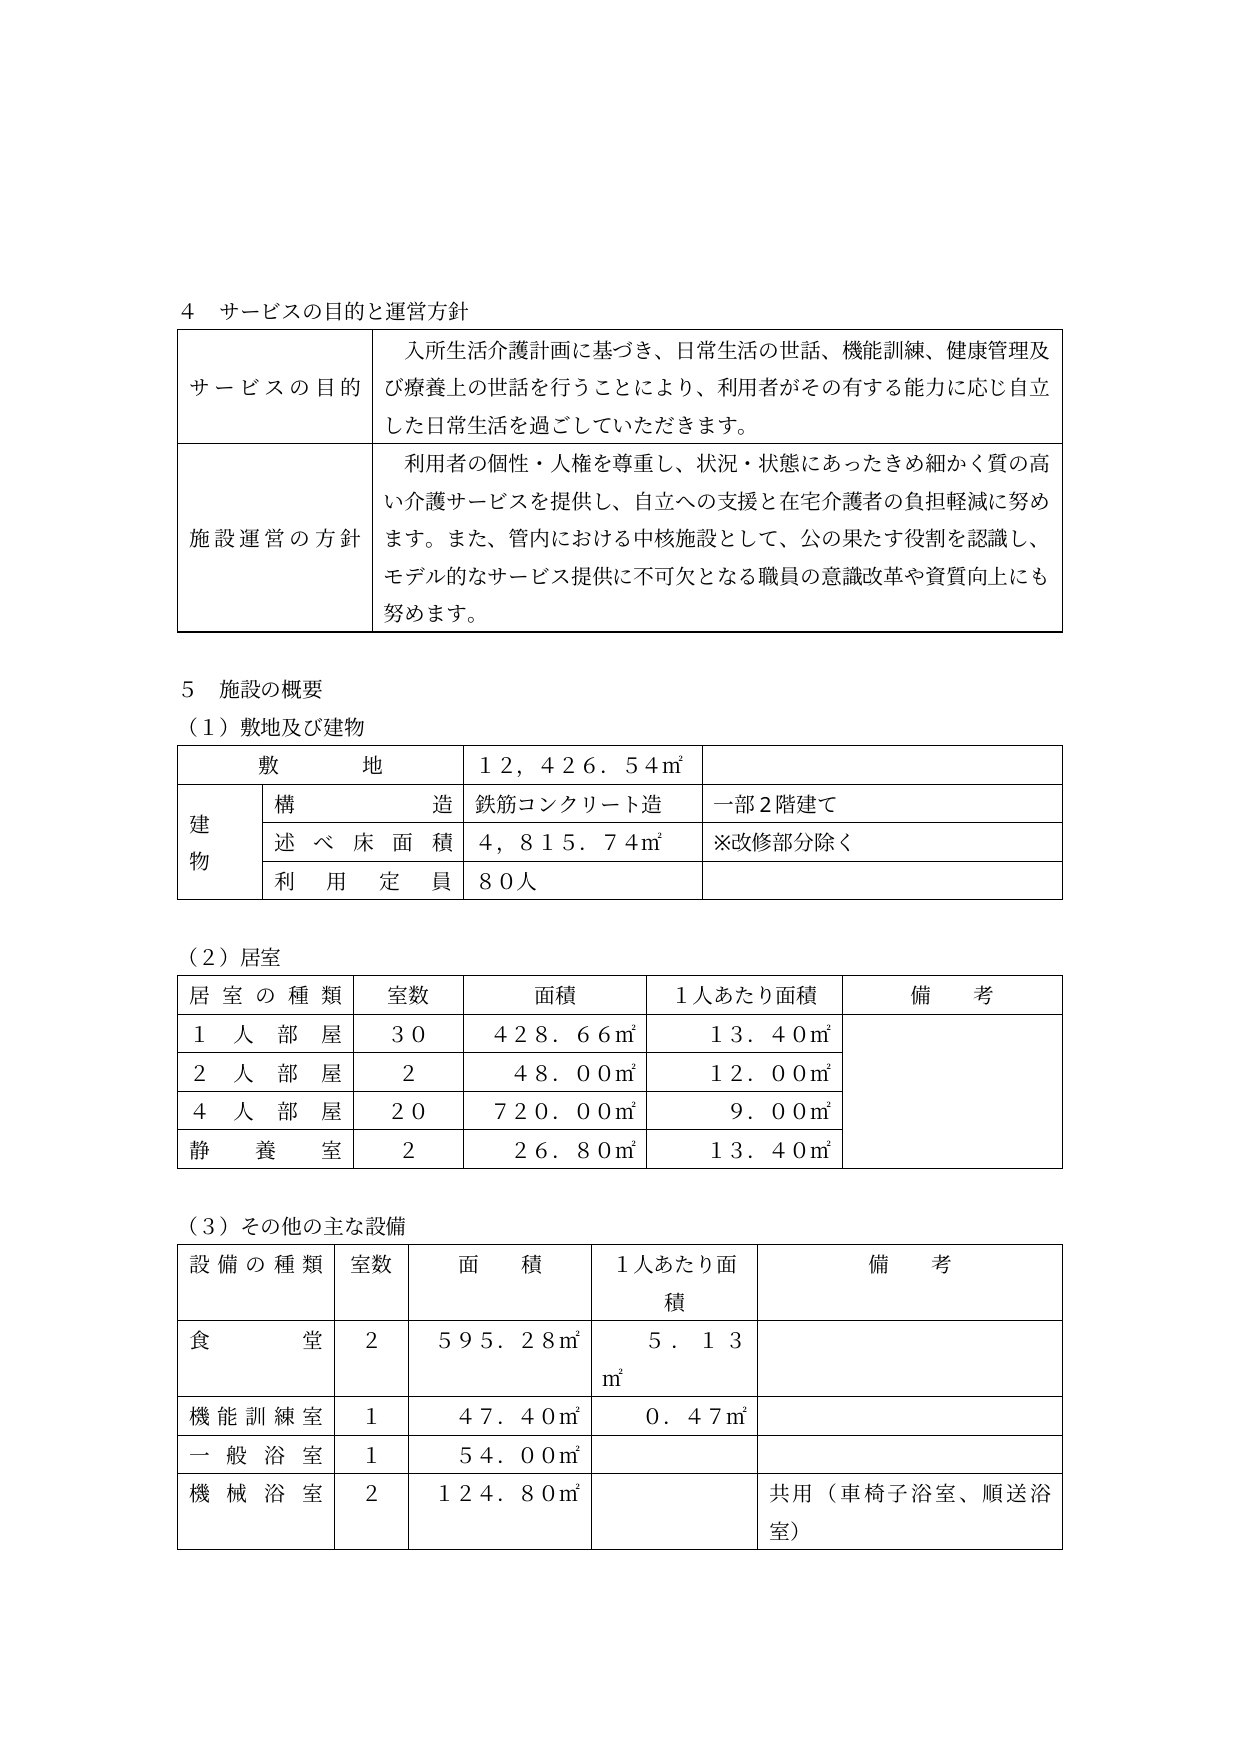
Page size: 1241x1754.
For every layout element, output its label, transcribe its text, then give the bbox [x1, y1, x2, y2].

table_cell 利 用 定 員 [263, 862, 463, 899]
table_header １人あたり面積 [647, 976, 842, 1014]
table_cell [843, 1015, 1062, 1168]
table_cell 静養室 [178, 1130, 353, 1168]
table_cell 食 堂 [178, 1321, 334, 1396]
table_cell ※改修部分除く [703, 823, 1062, 861]
text （３）その他の主な設備 [177, 1206, 1063, 1244]
table_cell [592, 1436, 757, 1473]
table_cell [758, 1321, 1062, 1396]
table_cell ８０人 [464, 862, 702, 899]
table_cell １人部屋 [178, 1015, 353, 1052]
table_header 室数 [335, 1245, 408, 1320]
table_cell １ [335, 1397, 408, 1434]
table_cell ２６．８０㎡ [464, 1130, 646, 1168]
table_header サービスの目的 [178, 330, 372, 443]
table_cell ５９５．２８㎡ [409, 1321, 591, 1396]
table_header 敷 地 [178, 746, 463, 783]
text ５ 施設の概要 [177, 670, 1063, 707]
table_cell 施設運営の方針 [178, 444, 372, 631]
table_cell [758, 1436, 1062, 1473]
table_header 面積 [464, 976, 646, 1014]
table_cell ２ [335, 1321, 408, 1396]
table_cell ２０ [354, 1092, 463, 1129]
table_cell ５４．００㎡ [409, 1436, 591, 1473]
text ４ サービスの目的と運営方針 [177, 292, 1063, 329]
table_header 面 積 [409, 1245, 591, 1320]
table_cell 建 物 [178, 785, 262, 899]
table_cell １ [335, 1436, 408, 1473]
table_cell ２ [354, 1130, 463, 1168]
table_header 備 考 [843, 976, 1062, 1014]
table_cell ９．００㎡ [647, 1092, 842, 1129]
table_cell 機能訓練室 [178, 1397, 334, 1434]
table_cell ４２８．６６㎡ [464, 1015, 646, 1052]
table_cell ４人部屋 [178, 1092, 353, 1129]
table_header １人あたり面積 [592, 1245, 757, 1320]
table_cell ２ [354, 1053, 463, 1091]
table_cell ２ [335, 1474, 408, 1549]
table_cell ２人部屋 [178, 1053, 353, 1091]
table_cell [758, 1397, 1062, 1434]
table_cell [592, 1474, 757, 1549]
table_header 備 考 [758, 1245, 1062, 1320]
table_cell ４８．００㎡ [464, 1053, 646, 1091]
table_cell ０．４７㎡ [592, 1397, 757, 1434]
table_cell [703, 862, 1062, 899]
table_cell 一般浴室 [178, 1436, 334, 1473]
table_cell 構 造 [263, 785, 463, 822]
table_header [703, 746, 1062, 783]
table_cell 鉄筋コンクリート造 [464, 785, 702, 822]
text （１）敷地及び建物 [177, 707, 1063, 745]
table_cell １２．００㎡ [647, 1053, 842, 1091]
table_cell 共用（車椅子浴室、順送浴室） [758, 1474, 1062, 1549]
table_cell ５．１３㎡ [592, 1321, 757, 1396]
table_header 設備の種類 [178, 1245, 334, 1320]
table_header 居室の種類 [178, 976, 353, 1014]
table_cell ３０ [354, 1015, 463, 1052]
table_header 室数 [354, 976, 463, 1014]
table_header 入所生活介護計画に基づき、日常生活の世話、機能訓練、健康管理及び療養上の世話を行うことにより、利用者がその有する能力に応じ自立した日常生活を過ごしていただきます。 [373, 330, 1062, 443]
table_cell 一部2階建て [703, 785, 1062, 822]
table_cell １２４．８０㎡ [409, 1474, 591, 1549]
table_cell １３．４０㎡ [647, 1130, 842, 1168]
table_cell ４７．４０㎡ [409, 1397, 591, 1434]
table_cell 機械浴室 [178, 1474, 334, 1549]
table_cell 利用者の個性・人権を尊重し、状況・状態にあったきめ細かく質の高い介護サービスを提供し、自立への支援と在宅介護者の負担軽減に努めます。また、管内における中核施設として、公の果たす役割を認識し、モデル的なサービス提供に不可欠となる職員の意識改革や資質向上にも努めます。 [373, 444, 1062, 631]
table_cell ７２０．００㎡ [464, 1092, 646, 1129]
table_cell 述べ床面積 [263, 823, 463, 861]
table_cell １３．４０㎡ [647, 1015, 842, 1052]
text （２）居室 [177, 938, 1063, 975]
table_header １２，４２６．５４㎡ [464, 746, 702, 783]
table_cell ４，８１５．７４㎡ [464, 823, 702, 861]
